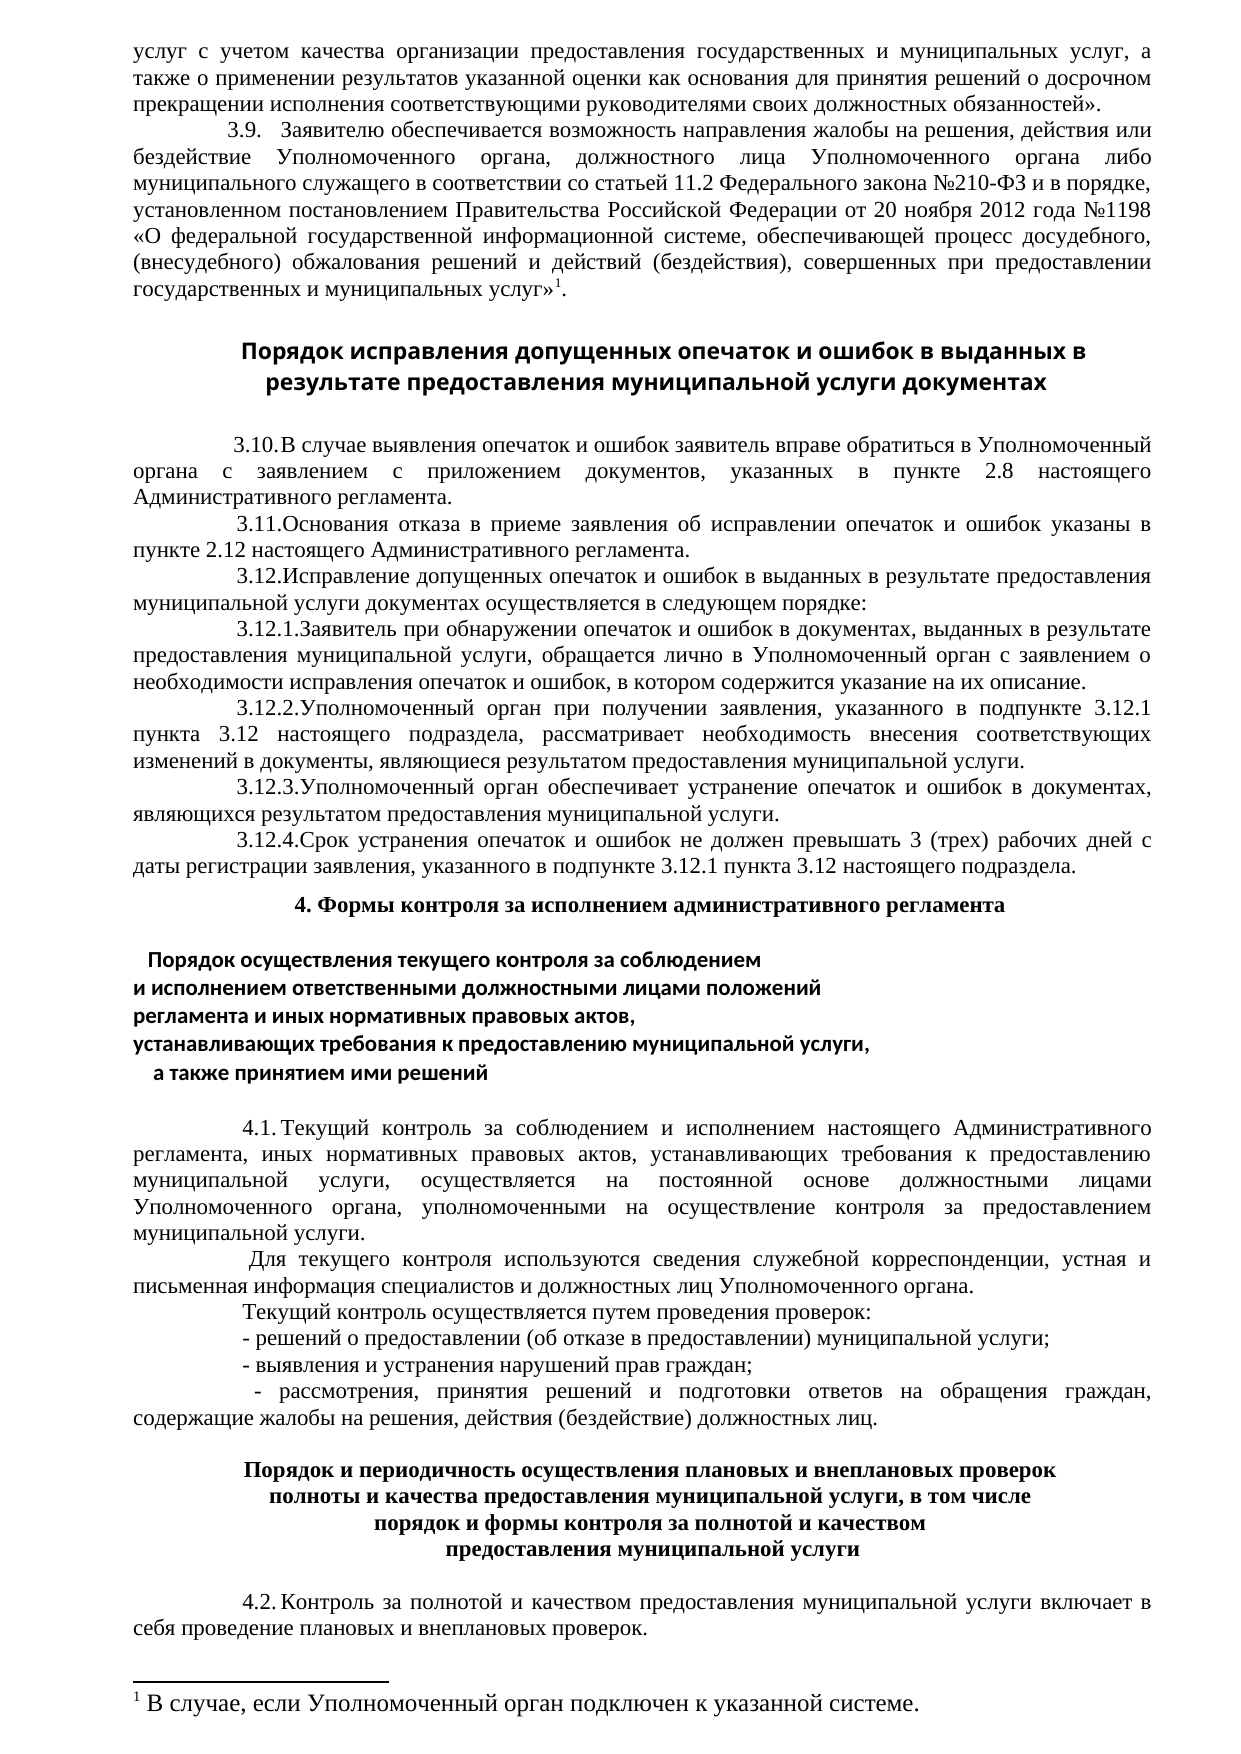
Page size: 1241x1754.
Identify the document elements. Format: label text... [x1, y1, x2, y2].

text Для текущего контроля используются сведения служебной корреспонденции, устная и письменная информация специалистов и должностных лиц Уполномоченного органа. [133, 1245, 1153, 1298]
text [133, 37, 1153, 117]
text Текущий контроль осуществляется путем проведения проверок: [133, 1298, 1153, 1324]
text 4.2. Контроль за полнотой и качеством предоставления муниципальной услуги включает в себя проведение плановых и внеплановых проверок. [133, 1588, 1153, 1641]
text Порядок исправления допущенных опечаток и ошибок в выданных в результате предоставления муниципальной услуги документах [160, 334, 1152, 397]
text 3.12.3.Уполномоченный орган обеспечивает устранение опечаток и ошибок в документах, являющихся результатом предоставления муниципальной услуги. [133, 773, 1153, 826]
text - выявления и устранения нарушений прав граждан; [133, 1351, 1153, 1377]
text полноты и качества предоставления муниципальной услуги, в том числе [133, 1483, 1152, 1509]
text - решений о предоставлении (об отказе в предоставлении) муниципальной услуги; [133, 1324, 1153, 1351]
text 3.9. Заявителю обеспечивается возможность направления жалобы на решения, действия или бездействие Уполномоченного органа, должностного лица Уполномоченного органа либо муниципального служащего в соответствии со статьей 11.2 Федерального закона №210-ФЗ и в порядке, установленном постановлением Правительства Российской Федерации от 20 ноября 2012 года №1198 «О федеральной государственной информационной системе, обеспечивающей процесс досудебного, (внесудебного) обжалования решений и действий (бездействия), совершенных при предоставлении государственных и муниципальных услуг». [133, 117, 1153, 301]
text Порядок осуществления текущего контроля за соблюдением и исполнением ответственными должностными лицами положений регламента и иных нормативных правовых актов, устанавливающих требования к предоставлению муниципальной услуги, [133, 946, 1152, 1058]
text 4.1. Текущий контроль за соблюдением и исполнением настоящего Административного регламента, иных нормативных правовых актов, устанавливающих требования к предоставлению муниципальной услуги, осуществляется на постоянной основе должностными лицами Уполномоченного органа, уполномоченными на осуществление контроля за предоставлением муниципальной услуги. [133, 1114, 1153, 1245]
text а также принятием ими решений [133, 1058, 1152, 1086]
text порядок и формы контроля за полнотой и качеством [133, 1509, 1152, 1535]
text 3.12.4.Срок устранения опечаток и ошибок не должен превышать 3 (трех) рабочих дней с даты регистрации заявления, указанного в подпункте 3.12.1 пункта 3.12 настоящего подраздела. [133, 826, 1153, 879]
text 3.11.Основания отказа в приеме заявления об исправлении опечаток и ошибок указаны в пункте 2.12 настоящего Административного регламента. [133, 510, 1153, 562]
text 3.12.2.Уполномоченный орган при получении заявления, указанного в подпункте 3.12.1 пункта 3.12 настоящего подраздела, рассматривает необходимость внесения соответствующих изменений в документы, являющиеся результатом предоставления муниципальной услуги. [133, 694, 1153, 773]
text 3.10. В случае выявления опечаток и ошибок заявитель вправе обратиться в Уполномоченный органа с заявлением с приложением документов, указанных в пункте 2.8 настоящего Административного регламента. [133, 431, 1153, 510]
text - рассмотрения, принятия решений и подготовки ответов на обращения граждан, содержащие жалобы на решения, действия (бездействие) должностных лиц. [133, 1377, 1153, 1430]
text 4. Формы контроля за исполнением административного регламента [133, 891, 1152, 917]
text Порядок и периодичность осуществления плановых и внеплановых проверок [133, 1456, 1152, 1483]
text 3.12.Исправление допущенных опечаток и ошибок в выданных в результате предоставления муниципальной услуги документах осуществляется в следующем порядке: [133, 562, 1153, 615]
text 3.12.1.Заявитель при обнаружении опечаток и ошибок в документах, выданных в результате предоставления муниципальной услуги, обращается лично в Уполномоченный орган с заявлением о необходимости исправления опечаток и ошибок, в котором содержится указание на их описание. [133, 615, 1153, 694]
text предоставления муниципальной услуги [133, 1535, 1152, 1562]
